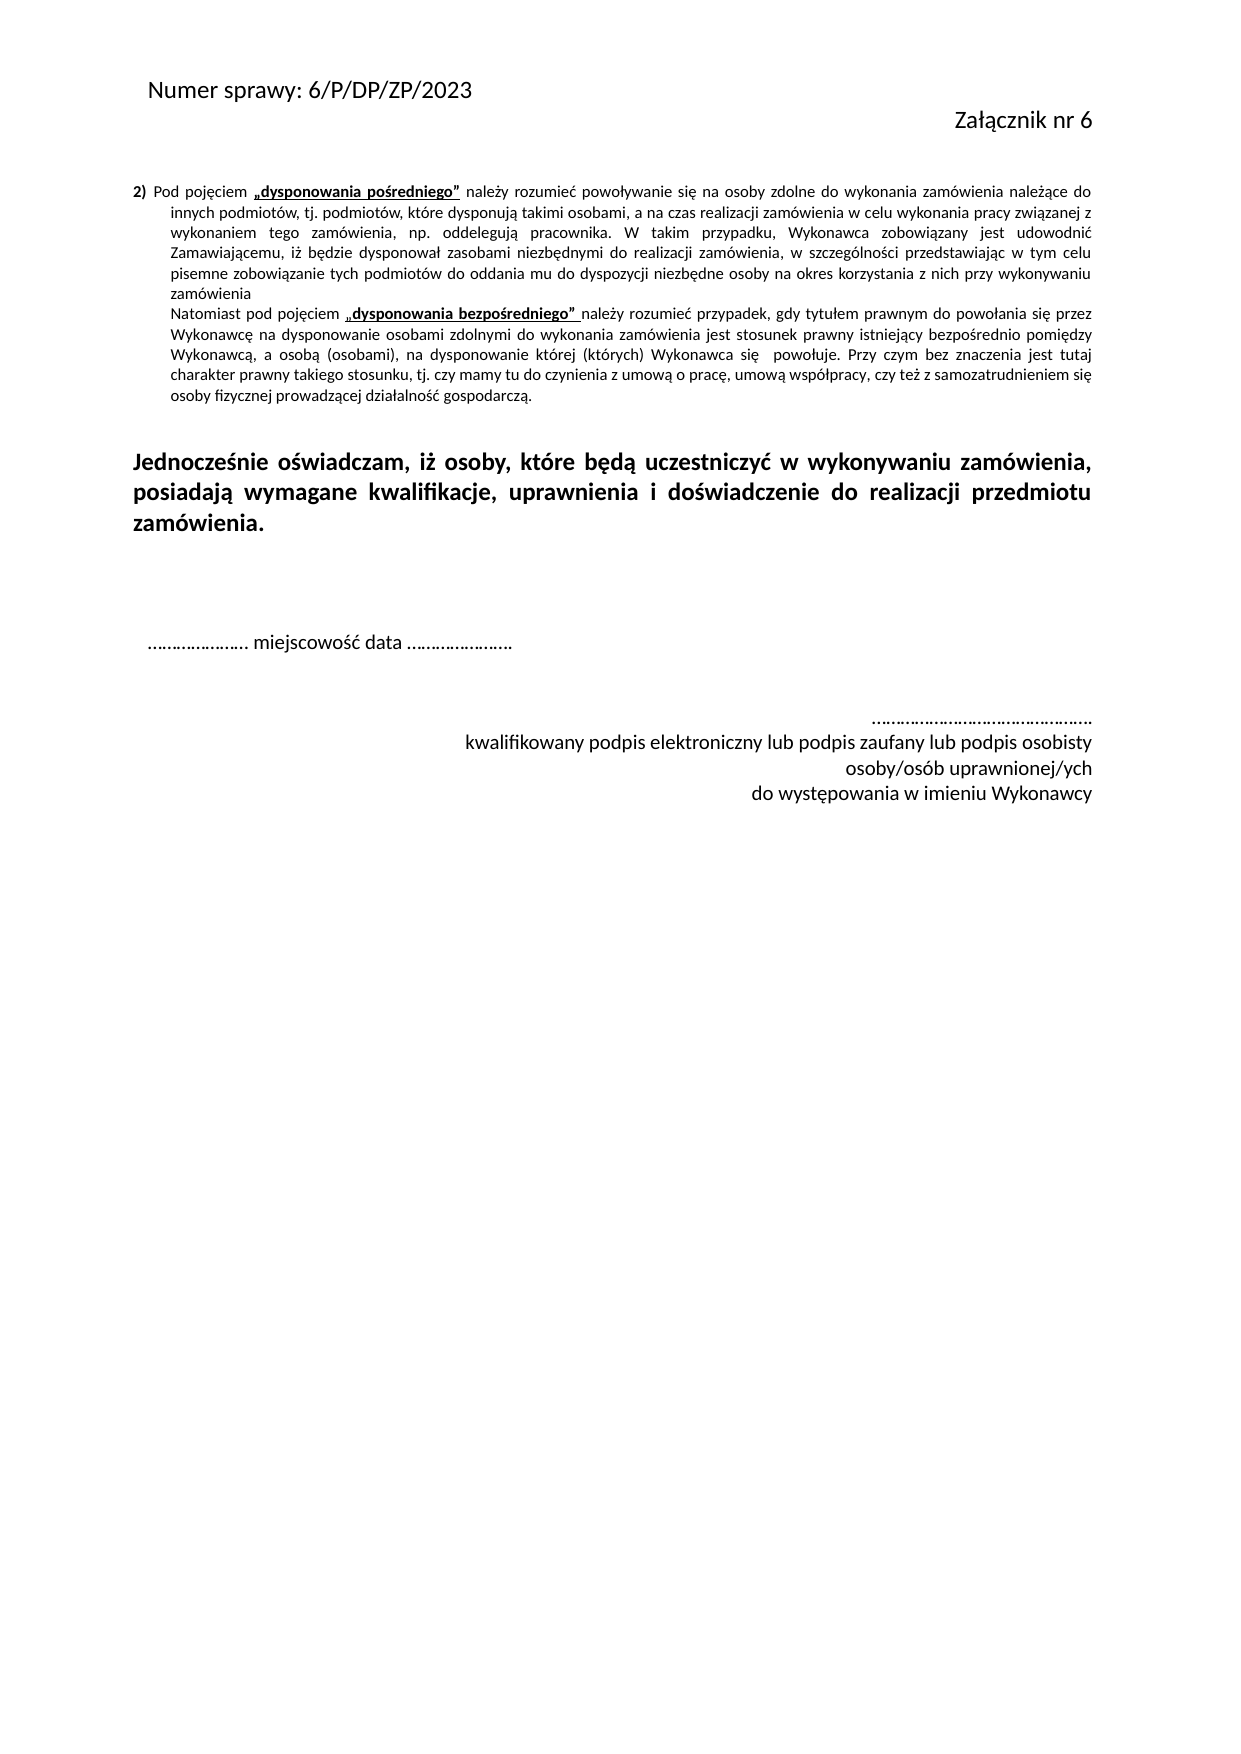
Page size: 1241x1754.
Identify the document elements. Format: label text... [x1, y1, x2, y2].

list Jednocześnie oświadczam, iż osoby, które będą uczestniczyć w wykonywaniu zamówienia, posiadają wymagane kwalifikacje, uprawnienia i doświadczenie do realizacji przedmiotu zamówienia. [133, 446, 1093, 537]
text osoby/osób uprawnionej/ych [148, 755, 1093, 780]
text kwalifikowany podpis elektroniczny lub podpis zaufany lub podpis osobisty [148, 729, 1093, 755]
list Pod pojęciem „dysponowania pośredniego” należy rozumieć powoływanie się na osoby zdolne do wykonania zamówienia należące do innych podmiotów, tj. podmiotów, które dysponują takimi osobami, a na czas realizacji zamówienia w celu wykonania pracy związanej z wykonaniem tego zamówienia, np. oddelegują pracownika. W takim przypadku, Wykonawca zobowiązany jest udowodnić Zamawiającemu, iż będzie dysponował zasobami niezbędnymi do realizacji zamówienia, w szczególności przedstawiając w tym celu pisemne zobowiązanie tych podmiotów do oddania mu do dyspozycji niezbędne osoby na okres korzystania z nich przy wykonywaniu zamówienia [133, 182, 1093, 304]
text ………………………………………. [148, 680, 1093, 729]
text do występowania w imieniu Wykonawcy [148, 780, 1093, 806]
text Natomiast pod pojęciem „dysponowania bezpośredniego” należy rozumieć przypadek, gdy tytułem prawnym do powołania się przez Wykonawcę na dysponowanie osobami zdolnymi do wykonania zamówienia jest stosunek prawny istniejący bezpośrednio pomiędzy Wykonawcą, a osobą (osobami), na dysponowanie której (których) Wykonawca się powołuje. Przy czym bez znaczenia jest tutaj charakter prawny takiego stosunku, tj. czy mamy tu do czynienia z umową o pracę, umową współpracy, czy też z samozatrudnieniem się osoby fizycznej prowadzącej działalność gospodarczą. [170, 304, 1093, 405]
text ………………… miejscowość data …………………. [148, 629, 1093, 654]
